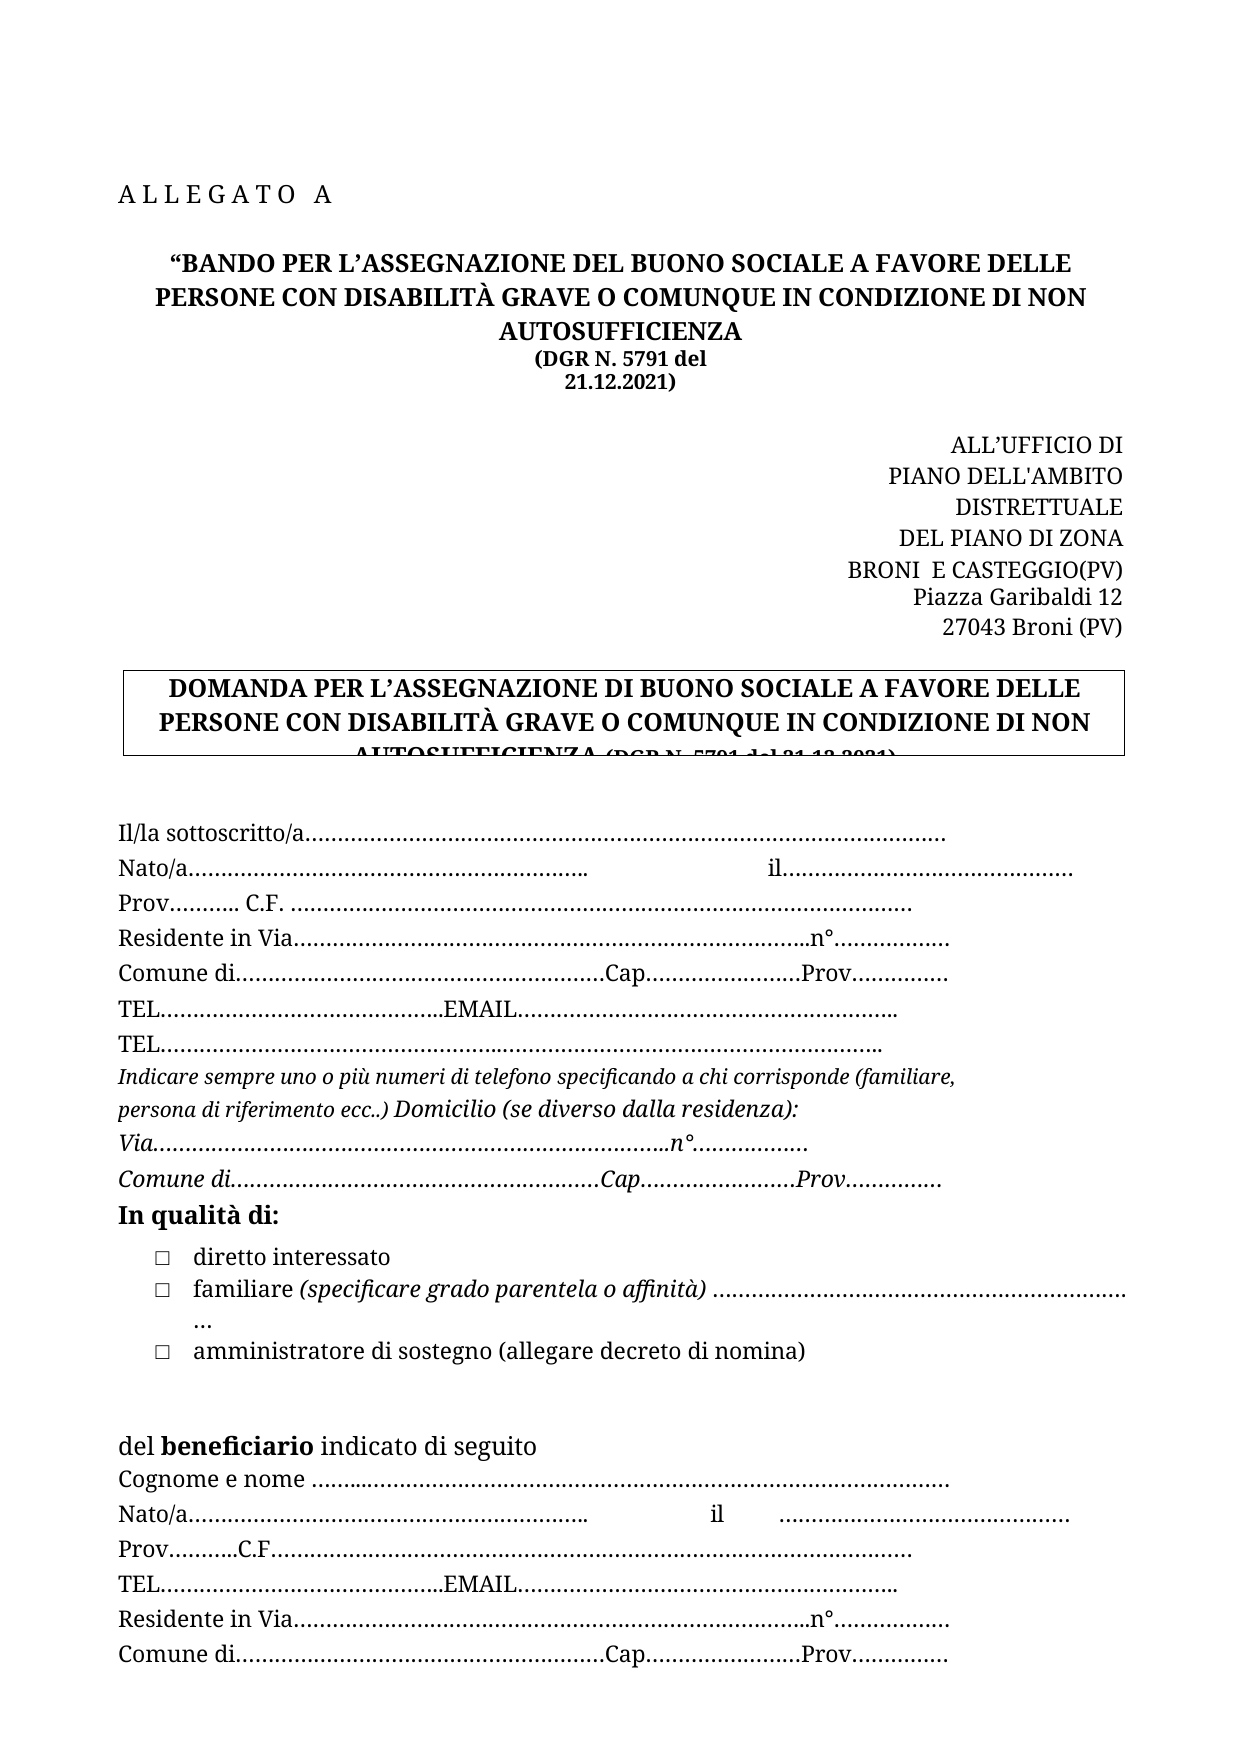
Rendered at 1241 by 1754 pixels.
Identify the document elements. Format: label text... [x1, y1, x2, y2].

text ALL’UFFICIO DI PIANO DELL'AMBITO DISTRETTUALE [796, 428, 1123, 522]
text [118, 1638, 1136, 1669]
text Nato/a…………………………………………………….. il ……………………………………… [118, 1498, 1136, 1529]
text del beneficiario indicato di seguito [118, 1428, 1136, 1462]
list amministratore di sostegno (allegare decreto di nomina) [155, 1335, 1136, 1366]
text 27043 Broni (PV) [106, 611, 1123, 642]
list diretto interessato [155, 1241, 1136, 1272]
text Residente in Via……………………………………………………………………..n°……………… [118, 922, 1136, 953]
text DEL PIANO DI ZONA BRONI E CASTEGGIO(PV) [844, 522, 1123, 585]
text Nato/a…………………………………………………….. il……………………………………… [118, 852, 1136, 883]
text TEL……………………………………..EMAIL………………………………………………….. [118, 993, 1136, 1024]
subtitle “BANDO PER L’ASSEGNAZIONE DEL BUONO SOCIALE A FAVORE DELLE PERSONE CON DISABILITÀ GRAVE O COMUNQUE IN CONDIZIONE DI NON AUTOSUFFICIENZA [151, 245, 1090, 347]
text Comune di…………………………………………………Cap……………………Prov…………… [118, 957, 1136, 988]
text (DGR N. 5791 del 21.12.2021) [493, 347, 748, 394]
text Indicare sempre uno o più numeri di telefono specificando a chi corrisponde (familiare, persona di riferimento ecc..) Domicilio (se diverso dalla residenza): Via……………………………………………………………………..n°……………… [118, 1062, 965, 1158]
subtitle In qualità di: [118, 1198, 1136, 1232]
text Il/la sottoscritto/a……………………………………………………………………………………… [118, 817, 1136, 848]
text TEL……………………………………..EMAIL………………………………………………….. [118, 1568, 1136, 1599]
text Cognome e nome ……...……………………………………………………………………………… [118, 1463, 1136, 1494]
text Piazza Garibaldi 12 [106, 585, 1123, 611]
list familiare (specificare grado parentela o affinità) ……………………………………………………….… [155, 1272, 1136, 1335]
text Prov………..C.F……………………………………………………………………………………… [118, 1533, 1136, 1564]
text Residente in Via……………………………………………………………………..n°……………… [118, 1603, 1136, 1634]
text Prov……….. C.F. …………………………………………………………………………………… [118, 887, 1136, 918]
text TEL……………………………………………..………………………………………………….. [118, 1027, 1136, 1059]
text Comune di…………………………………………………Cap……………………Prov…………… [118, 1163, 1136, 1194]
text A L L E G A T O A [118, 177, 1136, 211]
